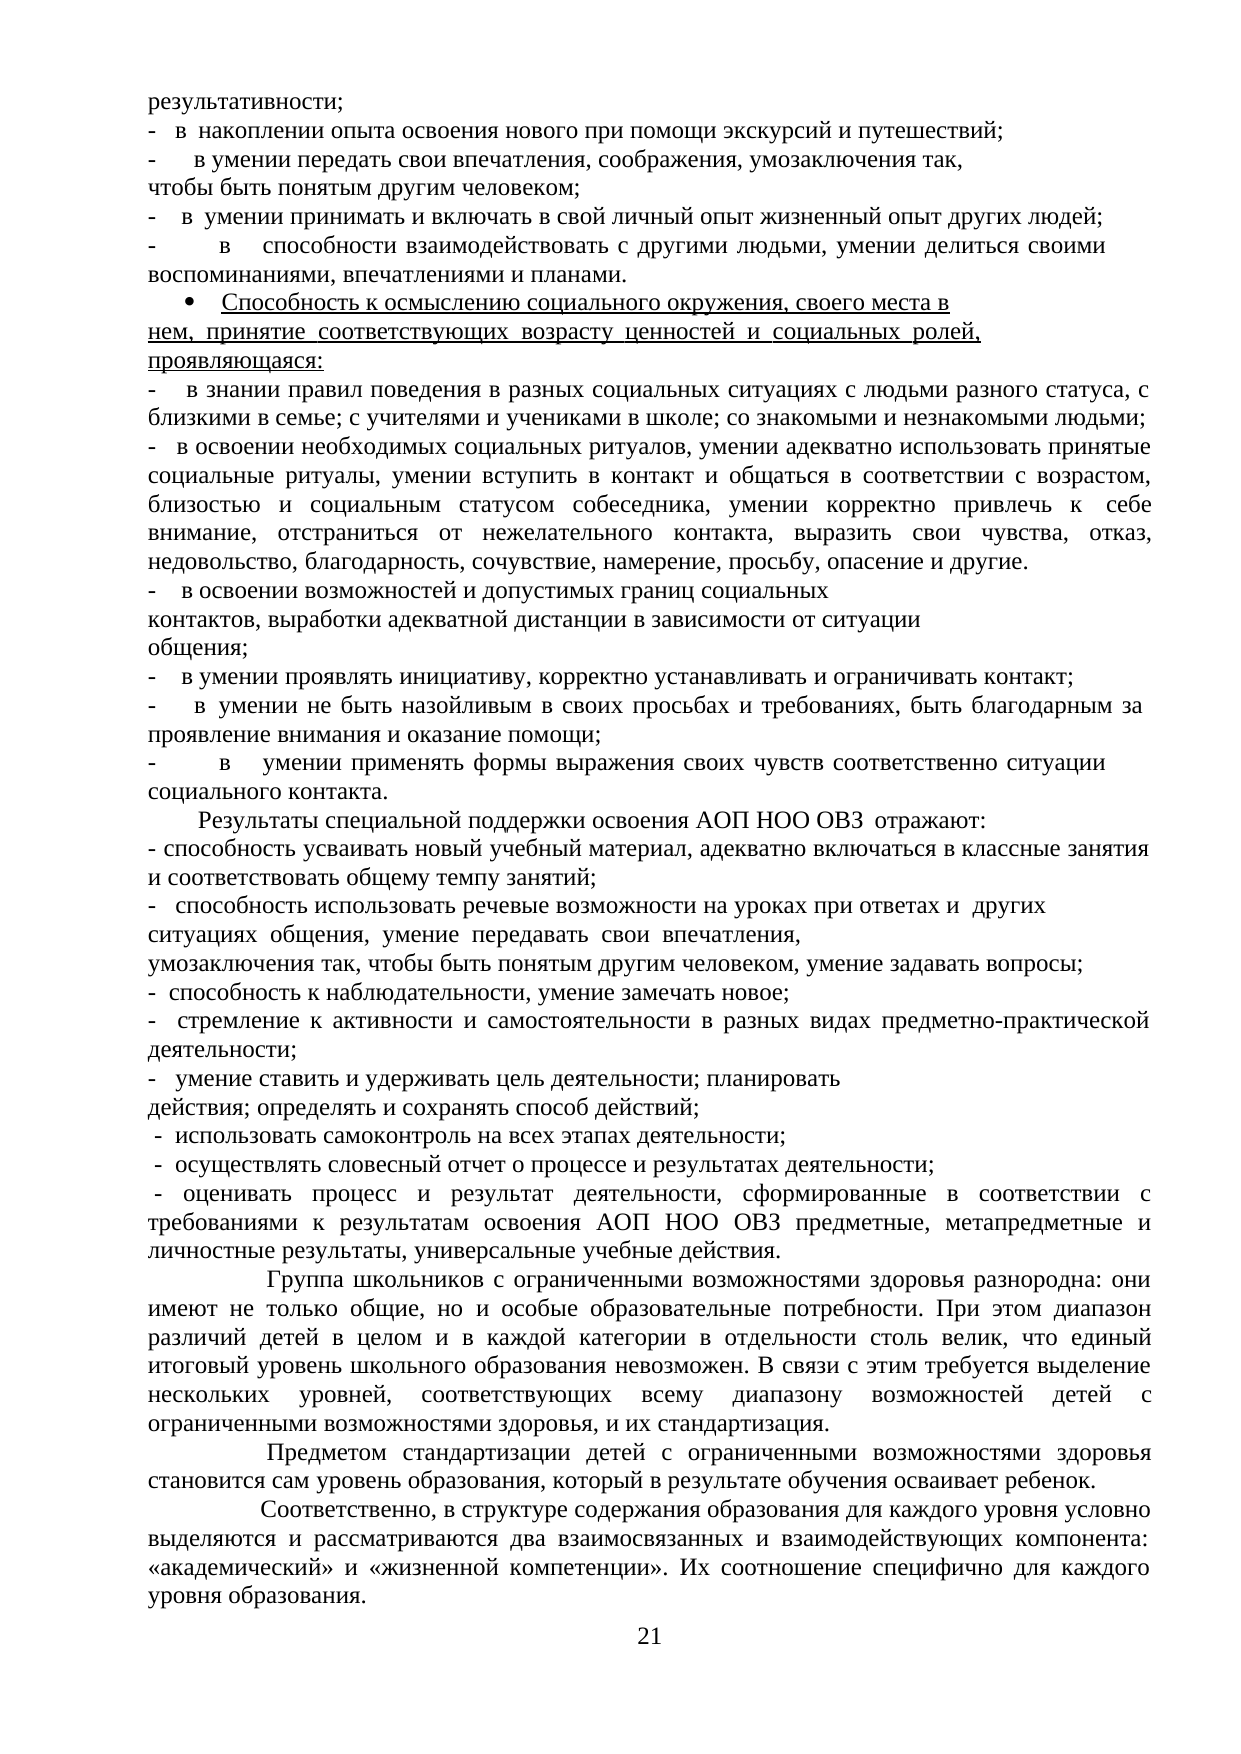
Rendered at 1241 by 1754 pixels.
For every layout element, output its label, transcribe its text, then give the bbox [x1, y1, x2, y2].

list осуществлять словесный отчет о процессе и результатах деятельности; [154, 1149, 1209, 1178]
list в умении применять формы выражения своих чувств соответственно ситуации социального контакта. [148, 747, 1151, 805]
list в знании правил поведения в разных социальных ситуациях с людьми разного статуса, с близкими в семье; с учителями и учениками в школе; со знакомыми и незнакомыми людьми; [148, 374, 1151, 431]
text Соответственно, в структуре содержания образования для каждого уровня условно выделяются и рассматриваются два взаимосвязанных и взаимодействующих компонента: [148, 1494, 1151, 1552]
list в умении принимать и включать в свой личный опыт жизненный опыт других людей; [148, 201, 1209, 230]
list в умении передать свои впечатления, соображения, умозаключения так, чтобы быть понятым другим человеком; [148, 144, 965, 201]
list в умении проявлять инициативу, корректно устанавливать и ограничивать контакт; [148, 661, 1209, 690]
list в способности взаимодействовать с другими людьми, умении делиться своими воспоминаниями, впечатлениями и планами. [148, 230, 1151, 287]
list умение ставить и удерживать цель деятельности; планировать действия; определять и сохранять способ действий; [148, 1063, 946, 1121]
text «академический» и «жизненной компетенции». Их соотношение специфично для каждого уровня образования. [148, 1552, 1151, 1609]
text Результаты специальной поддержки освоения АОП НОО ОВЗ отражают: [198, 805, 1209, 834]
list Способность к осмыслению социального окружения, своего места в нем, принятие соответствующих возрасту ценностей и социальных ролей, проявляющаяся: [148, 287, 983, 374]
list в умении не быть назойливым в своих просьбах и требованиях, быть благодарным за проявление внимания и оказание помощи; [148, 690, 1151, 747]
list в освоении необходимых социальных ритуалов, умении адекватно использовать принятые социальные ритуалы, умении вступить в контакт и общаться в соответствии с возрастом, близостью и социальным статусом собеседника, умении корректно привлечь к себе внимание, отстраниться от нежелательного контакта, выразить свои чувства, отказ, недовольство, благодарность, сочувствие, намерение, просьбу, опасение и другие. [148, 431, 1152, 575]
list оценивать процесс и результат деятельности, сформированные в соответствии с требованиями к результатам освоения АОП НОО ОВЗ предметные, метапредметные и личностные результаты, универсальные учебные действия. [148, 1178, 1152, 1264]
list в накоплении опыта освоения нового при помощи экскурсий и путешествий; [148, 115, 1209, 144]
list стремление к активности и самостоятельности в разных видах предметно-практической деятельности; [148, 1006, 1152, 1063]
list способность использовать речевые возможности на уроках при ответах и других ситуациях общения, умение передавать свои впечатления, [148, 890, 1151, 948]
text Предметом стандартизации детей с ограниченными возможностями здоровья становится сам уровень образования, который в результате обучения осваивает ребенок. [148, 1437, 1151, 1494]
list способность к наблюдательности, умение замечать новое; [148, 977, 1209, 1006]
list способность усваивать новый учебный материал, адекватно включаться в классные занятия и соответствовать общему темпу занятий; [148, 834, 1152, 890]
text Группа школьников с ограниченными возможностями здоровья разнородна: они имеют не только общие, но и особые образовательные потребности. При этом диапазон различий детей в целом и в каждой категории в отдельности столь велик, что единый итоговый уровень школьного образования невозможен. В связи с этим требуется выделение нескольких уровней, соответствующих всему диапазону возможностей детей с ограниченными возможностями здоровья, и их стандартизация. [148, 1264, 1152, 1437]
list использовать самоконтроль на всех этапах деятельности; [154, 1121, 1209, 1149]
text результативности; [148, 86, 1209, 115]
list в освоении возможностей и допустимых границ социальных контактов, выработки адекватной дистанции в зависимости от ситуации общения; [148, 575, 948, 661]
text умозаключения так, чтобы быть понятым другим человеком, умение задавать вопросы; [148, 948, 1209, 977]
